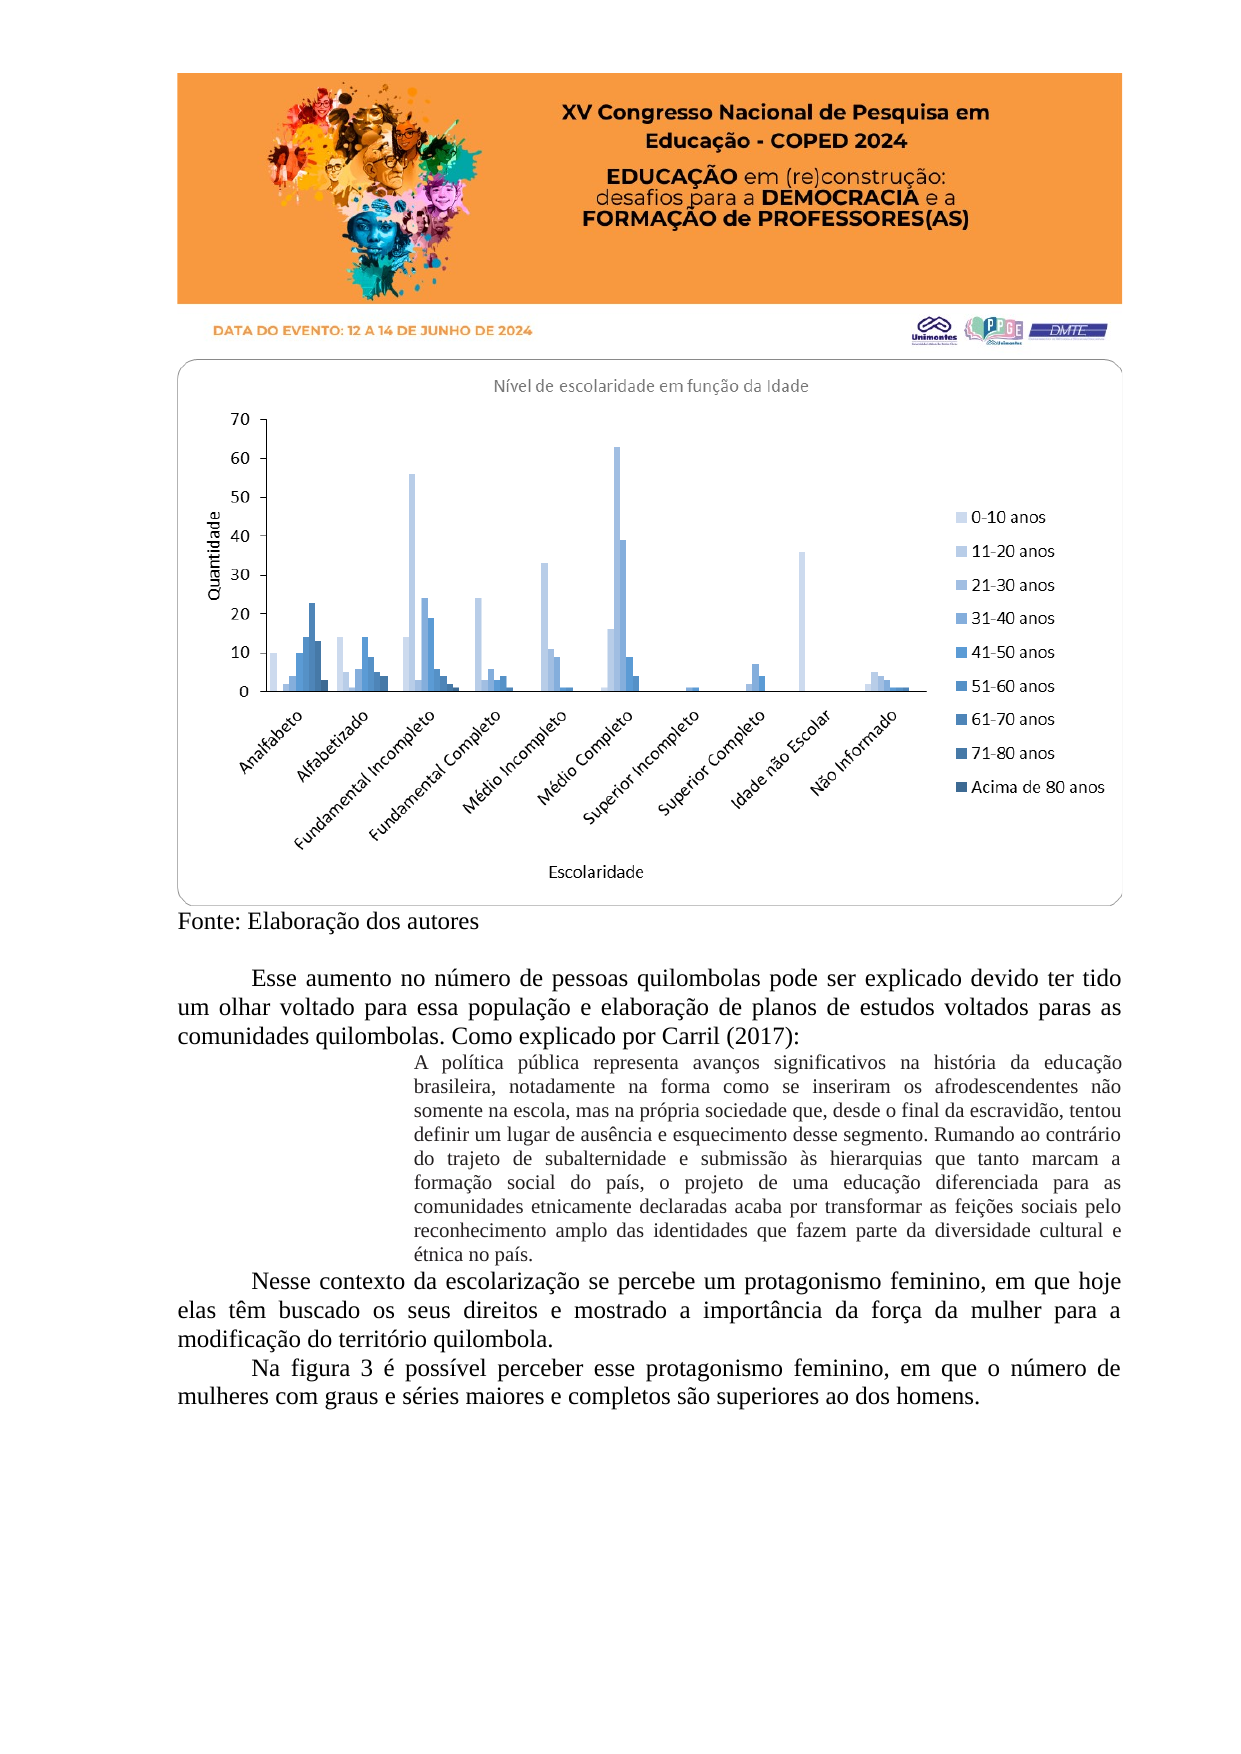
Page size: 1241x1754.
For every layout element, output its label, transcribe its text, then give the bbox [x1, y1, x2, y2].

text Na figura 3 é possível perceber esse protagonismo feminino, em que o número de mulheres com graus e séries maiores e completos são superiores ao dos homens. [177, 1353, 1122, 1410]
text A política pública representa avanços significativos na história da educação brasileira, notadamente na forma como se inseriram os afrodescendentes não somente na escola, mas na própria sociedade que, desde o final da escravidão, tentou definir um lugar de ausência e esquecimento desse segmento. Rumando ao contrário do trajeto de subalternidade e submissão às hierarquias que tanto marcam a formação social do país, o projeto de uma educação diferenciada para as comunidades etnicamente declaradas acaba por transformar as feições sociais pelo reconhecimento amplo das identidades que fazem parte da diversidade cultural e étnica no país. [413, 1050, 1122, 1266]
text Fonte: Elaboração dos autores [177, 906, 1122, 935]
text Esse aumento no número de pessoas quilombolas pode ser explicado devido ter tido um olhar voltado para essa população e elaboração de planos de estudos voltados paras as comunidades quilombolas. Como explicado por Carril (2017): [177, 963, 1122, 1050]
text Nesse contexto da escolarização se percebe um protagonismo feminino, em que hoje elas têm buscado os seus direitos e mostrado a importância da força da mulher para a modificação do território quilombola. [177, 1266, 1122, 1353]
picture [177, 73, 1123, 906]
